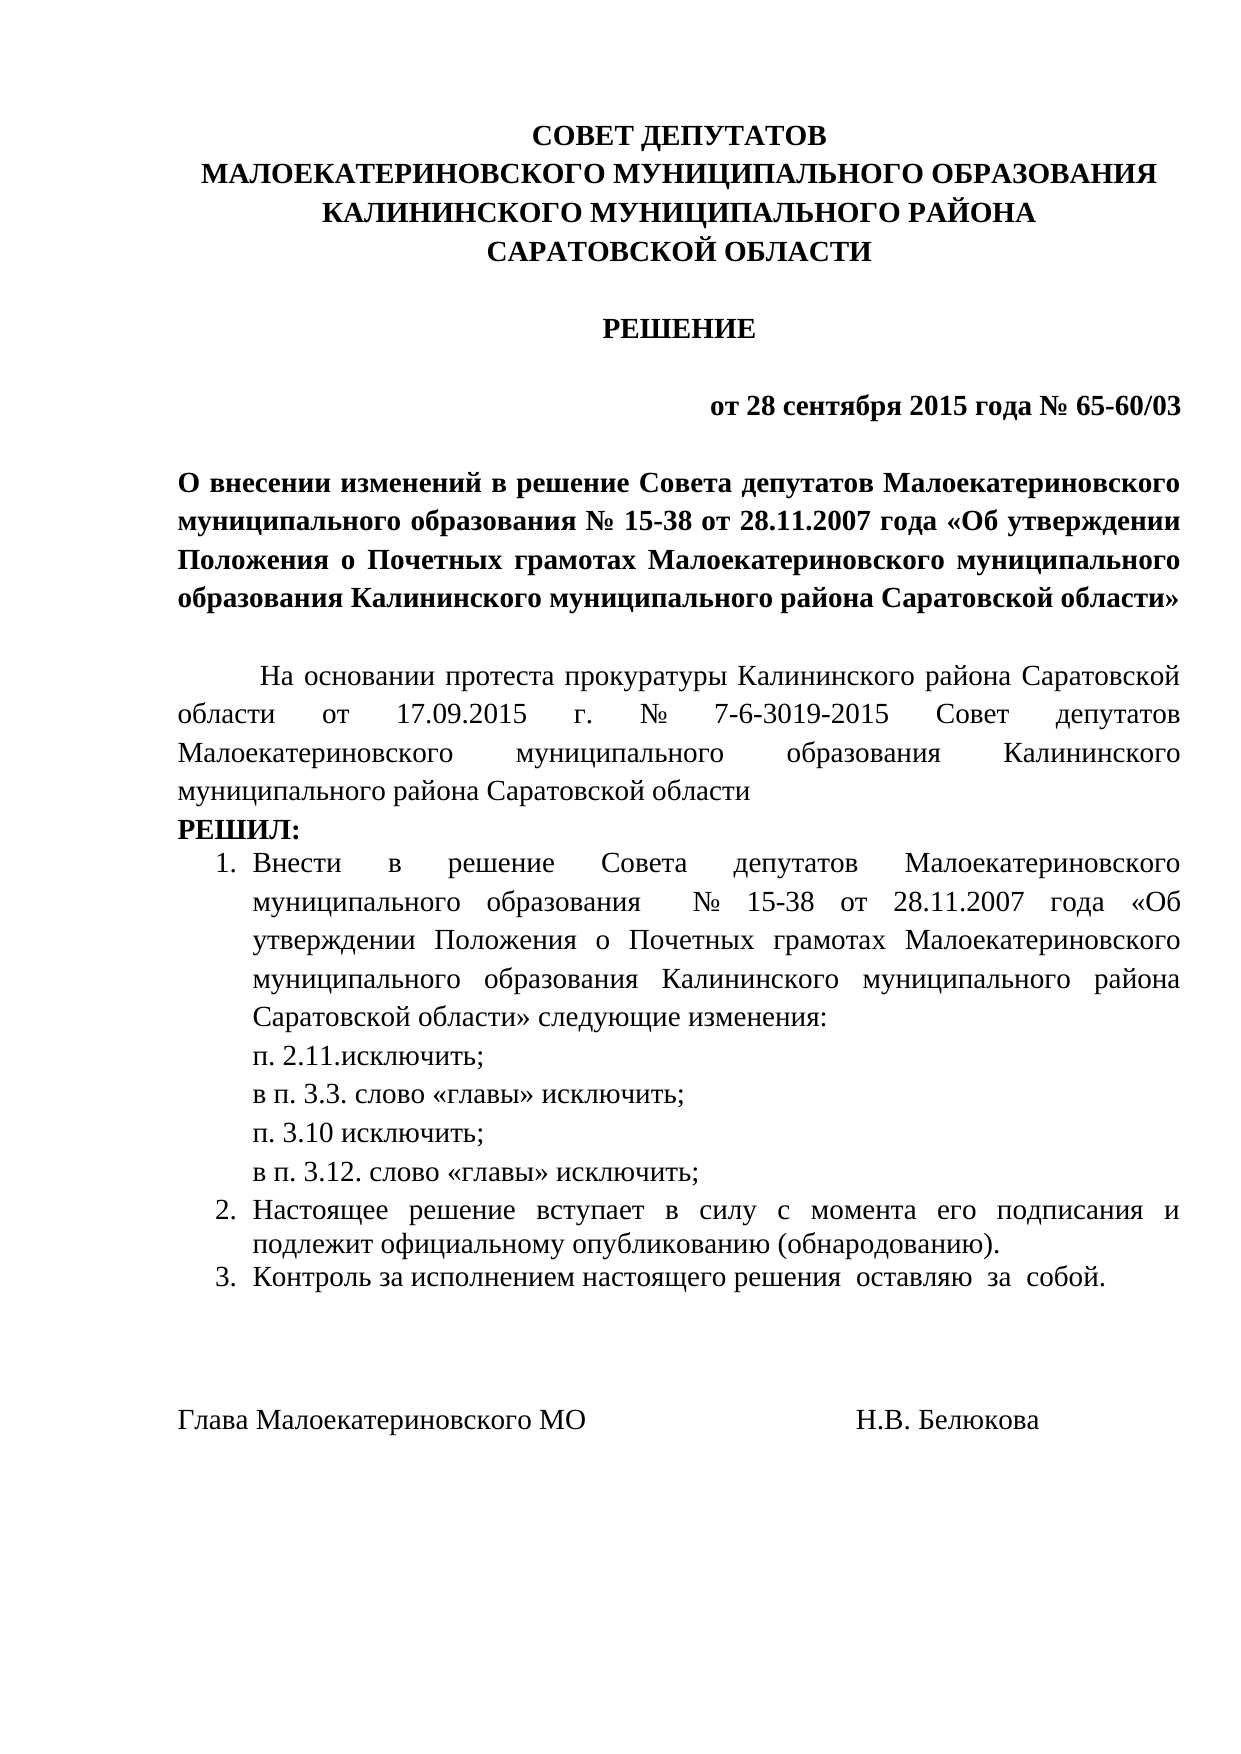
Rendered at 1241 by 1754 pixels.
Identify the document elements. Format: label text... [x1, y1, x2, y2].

list п. 3.10 исключить; [252, 1115, 1181, 1149]
text Глава Малоекатериновского МО Н.В. Белюкова [177, 1402, 1181, 1436]
text СОВЕТ ДЕПУТАТОВ [177, 118, 1181, 152]
text О внесении изменений в решение Совета депутатов Малоекатериновского муниципального образования № 15-38 от 28.11.2007 года «Об утверждении Положения о Почетных грамотах Малоекатериновского муниципального образования Калининского муниципального района Саратовской области» [177, 465, 1181, 614]
text На основании протеста прокуратуры Калининского района Саратовской области от 17.09.2015 г. № 7-6-3019-2015 Совет депутатов Малоекатериновского муниципального образования Калининского муниципального района Саратовской области [177, 658, 1181, 807]
text РЕШЕНИЕ [177, 311, 1181, 344]
text РЕШИЛ: [177, 812, 1181, 845]
text КАЛИНИНСКОГО МУНИЦИПАЛЬНОГО РАЙОНА [177, 195, 1181, 229]
list в п. 3.12. слово «главы» исключить; [252, 1154, 1181, 1187]
text МАЛОЕКАТЕРИНОВСКОГО МУНИЦИПАЛЬНОГО ОБРАЗОВАНИЯ [177, 157, 1181, 190]
list Контроль за исполнением настоящего решения оставляю за собой. [215, 1259, 1181, 1293]
text от 28 сентября 2015 года № 65-60/03 [177, 388, 1181, 421]
list в п. 3.3. слово «главы» исключить; [252, 1077, 1181, 1110]
list Внести в решение Совета депутатов Малоекатериновского муниципального образования № 15-38 от 28.11.2007 года «Об утверждении Положения о Почетных грамотах Малоекатериновского муниципального образования Калининского муниципального района Саратовской области» следующие изменения: [215, 845, 1181, 1033]
list Настоящее решение вступает в силу с момента его подписания и подлежит официальному опубликованию (обнародованию). [215, 1192, 1181, 1259]
list п. 2.11.исключить; [252, 1038, 1181, 1072]
text САРАТОВСКОЙ ОБЛАСТИ [177, 234, 1181, 267]
